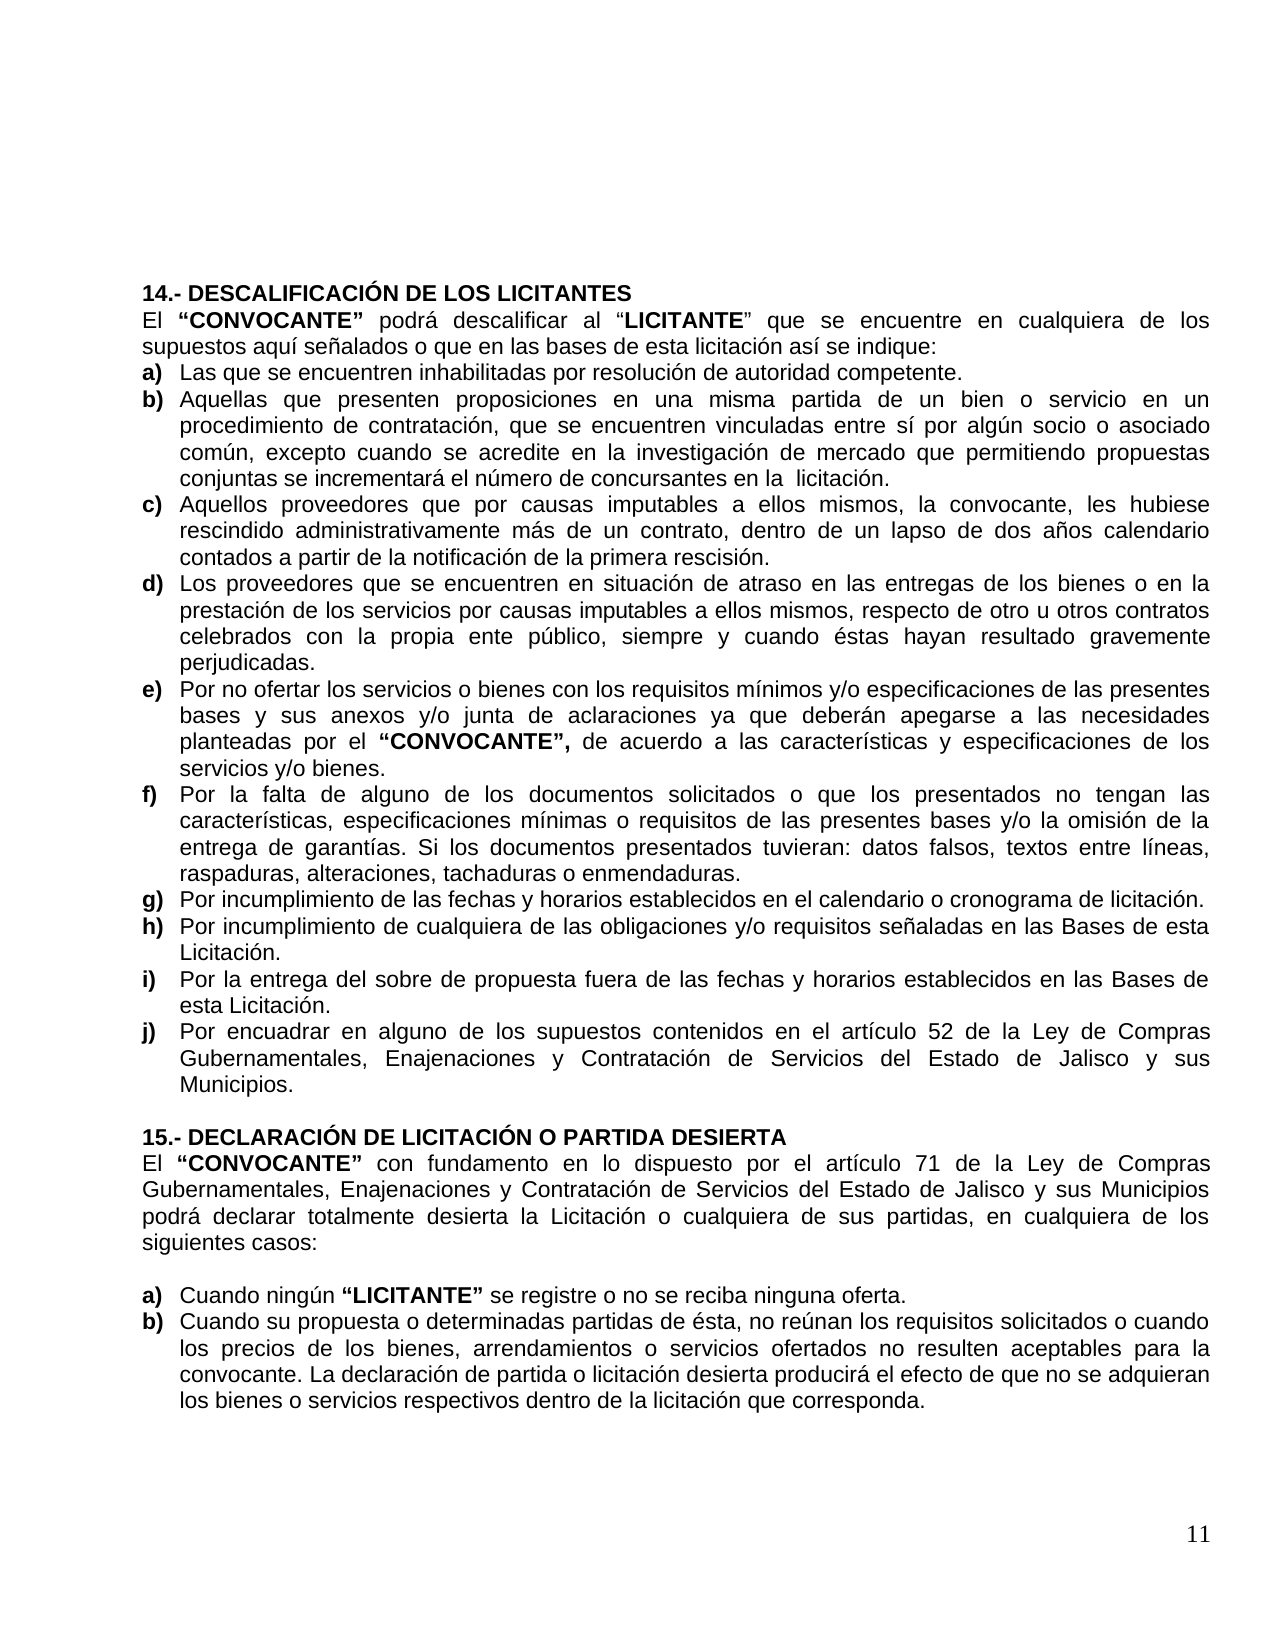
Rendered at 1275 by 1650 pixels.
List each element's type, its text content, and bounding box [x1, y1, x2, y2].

list Las que se encuentren inhabilitadas por resolución de autoridad competente. [142, 359, 1211, 386]
text El “CONVOCANTE” con fundamento en lo dispuesto por el artículo 71 de la Ley de Compras Gubernamentales, Enajenaciones y Contratación de Servicios del Estado de Jalisco y sus Municipios podrá declarar totalmente desierta la Licitación o cualquiera de sus partidas, en cualquiera de los siguientes casos: [142, 1150, 1211, 1255]
list Los proveedores que se encuentren en situación de atraso en las entregas de los bienes o en la prestación de los servicios por causas imputables a ellos mismos, respecto de otro u otros contratos celebrados con la propia ente público, siempre y cuando éstas hayan resultado gravemente perjudicadas. [142, 570, 1211, 676]
list Por la entrega del sobre de propuesta fuera de las fechas y horarios establecidos en las Bases de esta Licitación. [142, 966, 1211, 1018]
list Cuando su propuesta o determinadas partidas de ésta, no reúnan los requisitos solicitados o cuando los precios de los bienes, arrendamientos o servicios ofertados no resulten aceptables para la convocante. La declaración de partida o licitación desierta producirá el efecto de que no se adquieran los bienes o servicios respectivos dentro de la licitación que corresponda. [142, 1308, 1211, 1413]
list Por encuadrar en alguno de los supuestos contenidos en el artículo 52 de la Ley de Compras Gubernamentales, Enajenaciones y Contratación de Servicios del Estado de Jalisco y sus Municipios. [142, 1018, 1211, 1097]
text El “CONVOCANTE” podrá descalificar al “LICITANTE” que se encuentre en cualquiera de los supuestos aquí señalados o que en las bases de esta licitación así se indique: [142, 307, 1211, 359]
list Aquellas que presenten proposiciones en una misma partida de un bien o servicio en un procedimiento de contratación, que se encuentren vinculadas entre sí por algún socio o asociado común, excepto cuando se acredite en la investigación de mercado que permitiendo propuestas conjuntas se incrementará el número de concursantes en la licitación. [142, 386, 1211, 491]
list Por no ofertar los servicios o bienes con los requisitos mínimos y/o especificaciones de las presentes bases y sus anexos y/o junta de aclaraciones ya que deberán apegarse a las necesidades planteadas por el “CONVOCANTE”, de acuerdo a las características y especificaciones de los servicios y/o bienes. [142, 676, 1211, 781]
text 14.- DESCALIFICACIÓN DE LOS LICITANTES [142, 280, 1211, 307]
text 15.- DECLARACIÓN DE LICITACIÓN O PARTIDA DESIERTA [142, 1124, 1211, 1150]
list Cuando ningún “LICITANTE” se registre o no se reciba ninguna oferta. [142, 1282, 1211, 1308]
list Por incumplimiento de cualquiera de las obligaciones y/o requisitos señaladas en las Bases de esta Licitación. [142, 913, 1211, 966]
list Por la falta de alguno de los documentos solicitados o que los presentados no tengan las características, especificaciones mínimas o requisitos de las presentes bases y/o la omisión de la entrega de garantías. Si los documentos presentados tuvieran: datos falsos, textos entre líneas, raspaduras, alteraciones, tachaduras o enmendaduras. [142, 781, 1211, 886]
list Aquellos proveedores que por causas imputables a ellos mismos, la convocante, les hubiese rescindido administrativamente más de un contrato, dentro de un lapso de dos años calendario contados a partir de la notificación de la primera rescisión. [142, 491, 1211, 570]
list Por incumplimiento de las fechas y horarios establecidos en el calendario o cronograma de licitación. [142, 886, 1211, 913]
